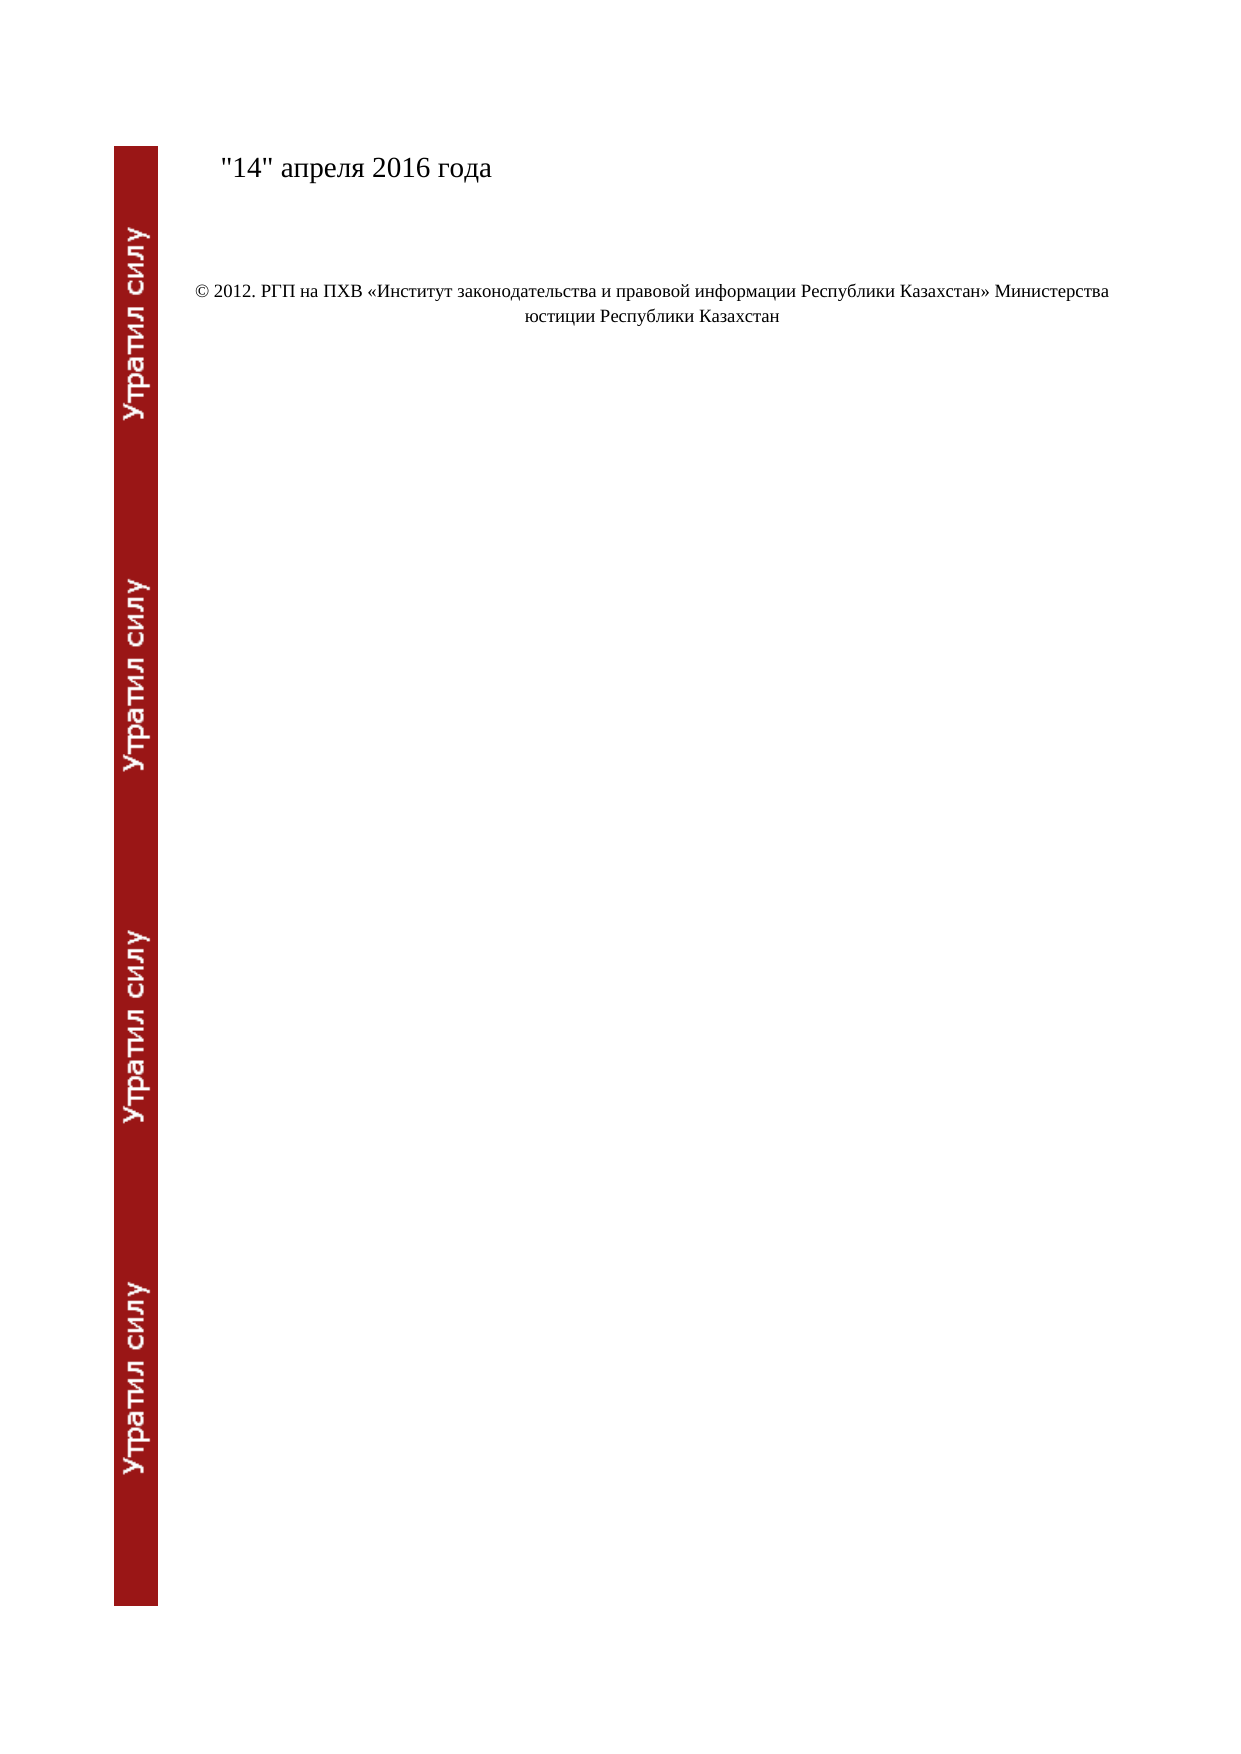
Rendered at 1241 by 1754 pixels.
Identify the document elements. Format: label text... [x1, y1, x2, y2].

picture [114, 183, 158, 280]
text © 2012. РГП на ПХВ «Институт законодательства и правовой информации Республики Казахстан» Министерства юстиции Республики Казахстан [112, 280, 1128, 327]
picture [114, 146, 158, 150]
picture [114, 327, 158, 1606]
text "14" апреля 2016 года [112, 150, 1128, 183]
